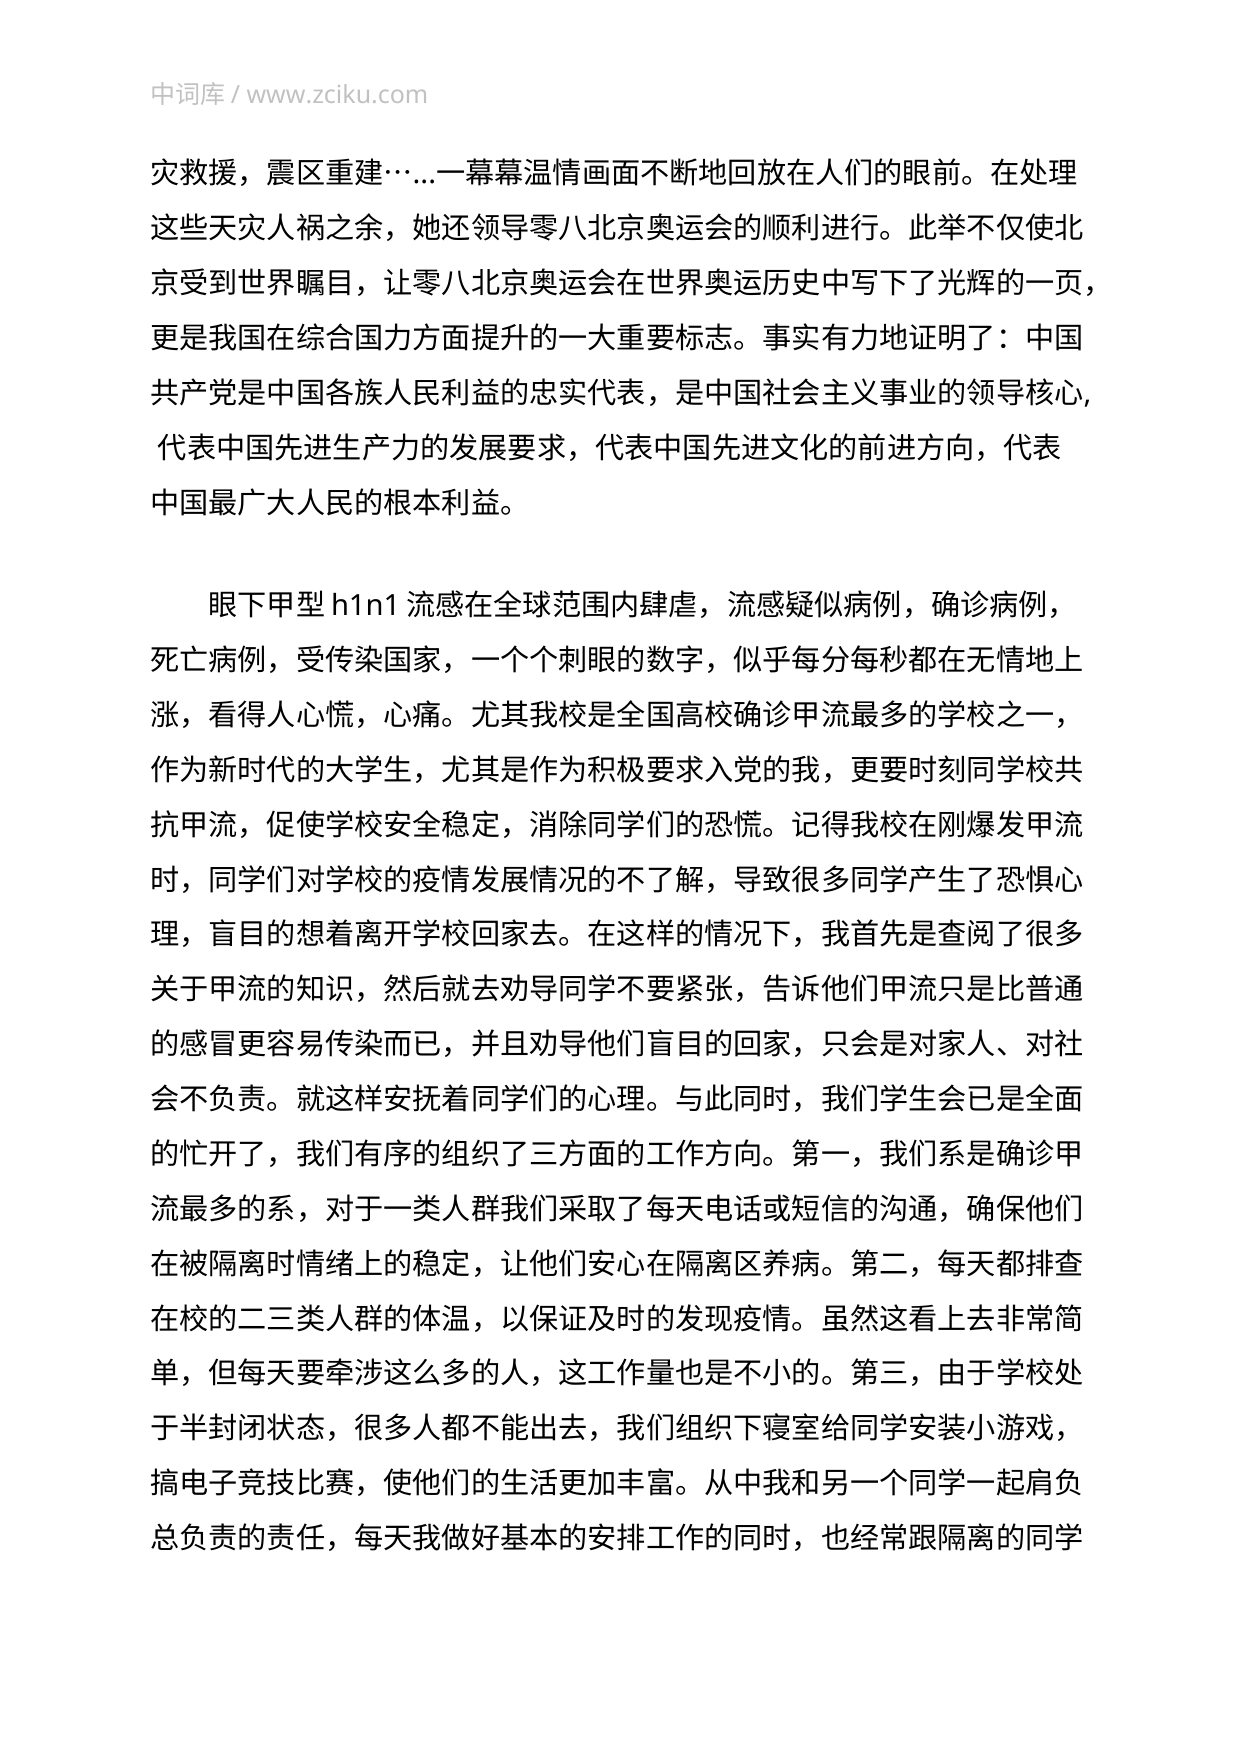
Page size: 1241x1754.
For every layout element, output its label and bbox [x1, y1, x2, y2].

text [150, 581, 1090, 1557]
text [150, 150, 1090, 522]
